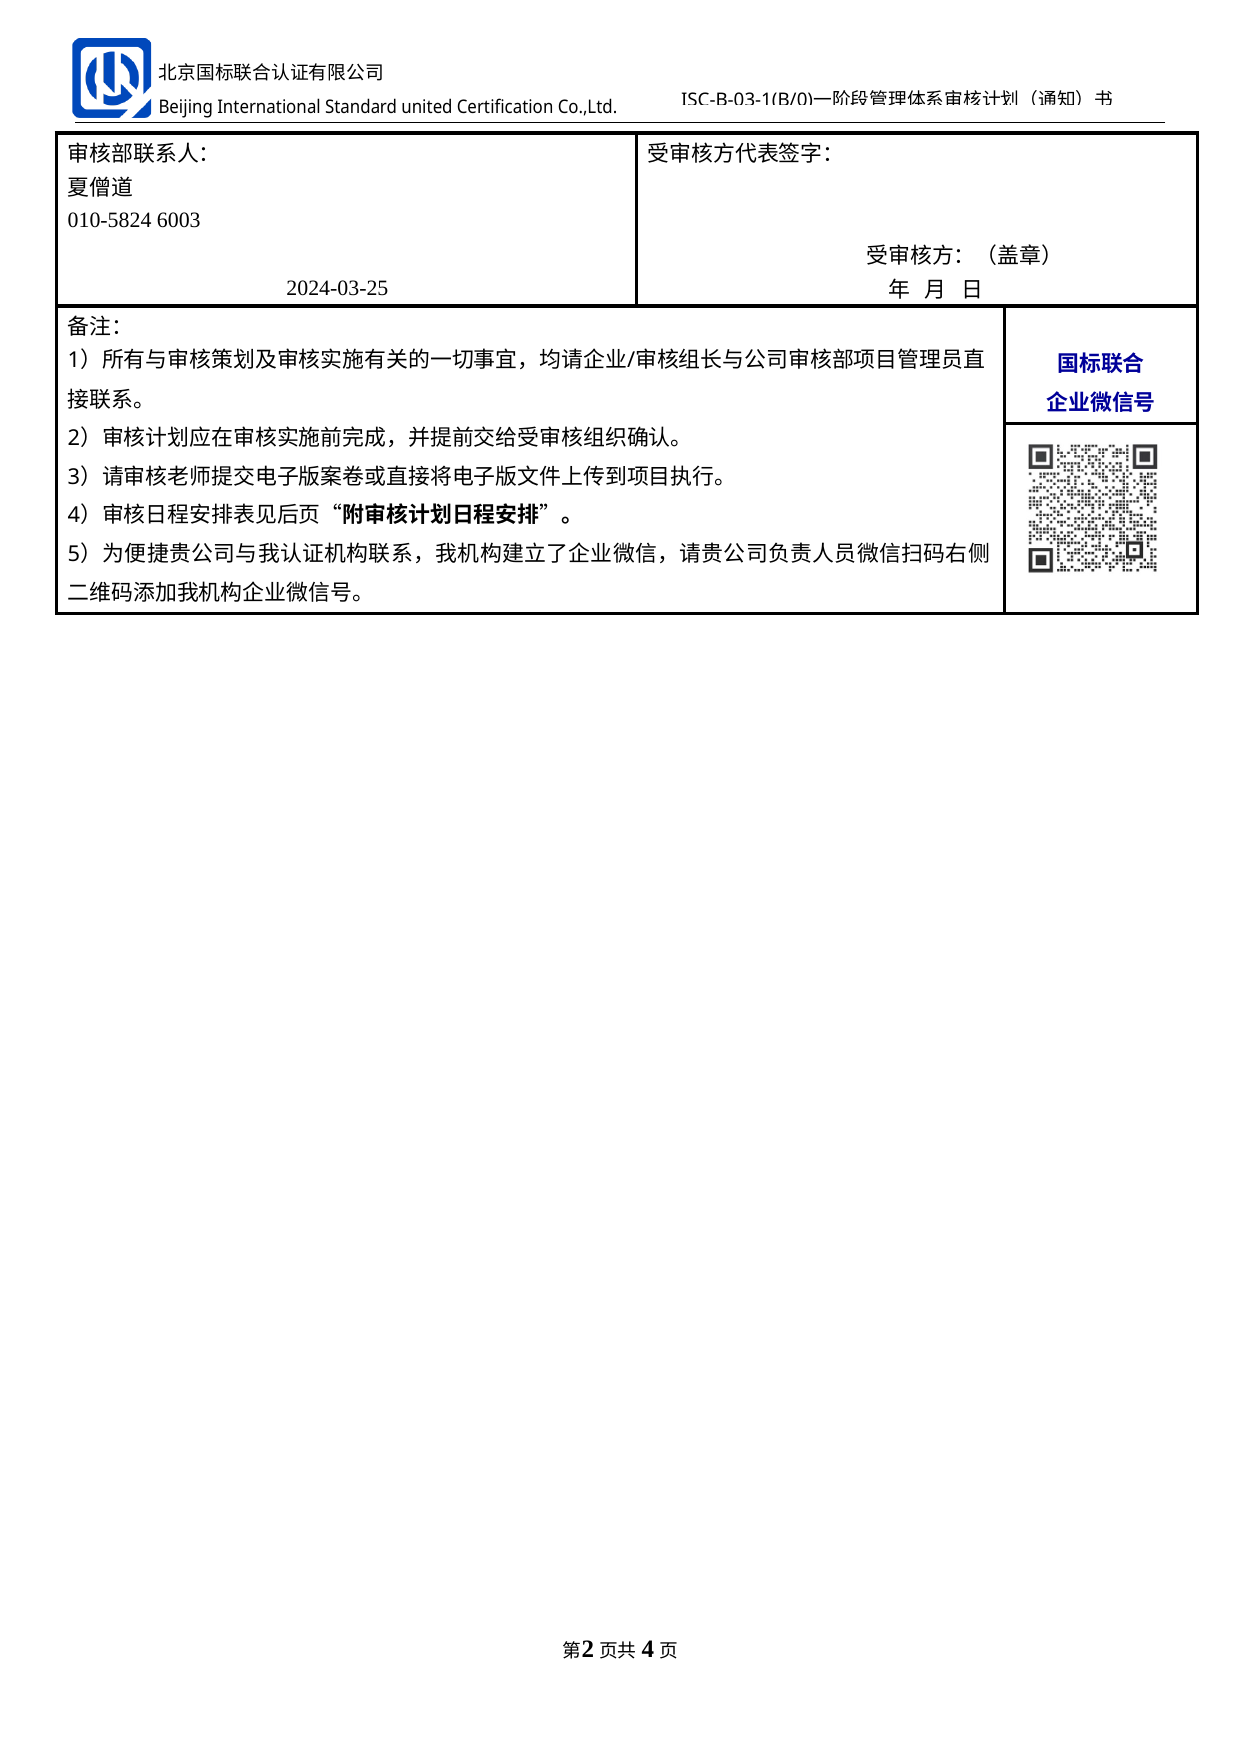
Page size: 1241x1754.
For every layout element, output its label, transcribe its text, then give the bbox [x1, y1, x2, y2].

table_cell [1006, 425, 1196, 612]
picture [72, 38, 152, 118]
picture [1020, 438, 1166, 582]
table_cell 审核部联系人： 夏僧道 010-5824 6003 2024-03-25 [58, 135, 635, 304]
table_cell 备注： 1）所有与审核策划及审核实施有关的一切事宜，均请企业/审核组长与公司审核部项目管理员直接联系。 2）审核计划应在审核实施前完成，并提前交给受审核组织确认。 3）请审核老师提交电子版案卷或直接将电子版文件上传到项目执行。 4）审核日程安排表见后页“附审核计划日程安排”。 5）为便捷贵公司与我认证机构联系，我机构建立了企业微信，请贵公司负责人员微信扫码右侧二维码添加我机构企业微信号。 [58, 308, 1003, 612]
table_cell 受审核方代表签字： 受审核方：（盖章） 年 月 日 [638, 135, 1196, 304]
table_cell 国标联合 企业微信号 [1006, 308, 1196, 422]
